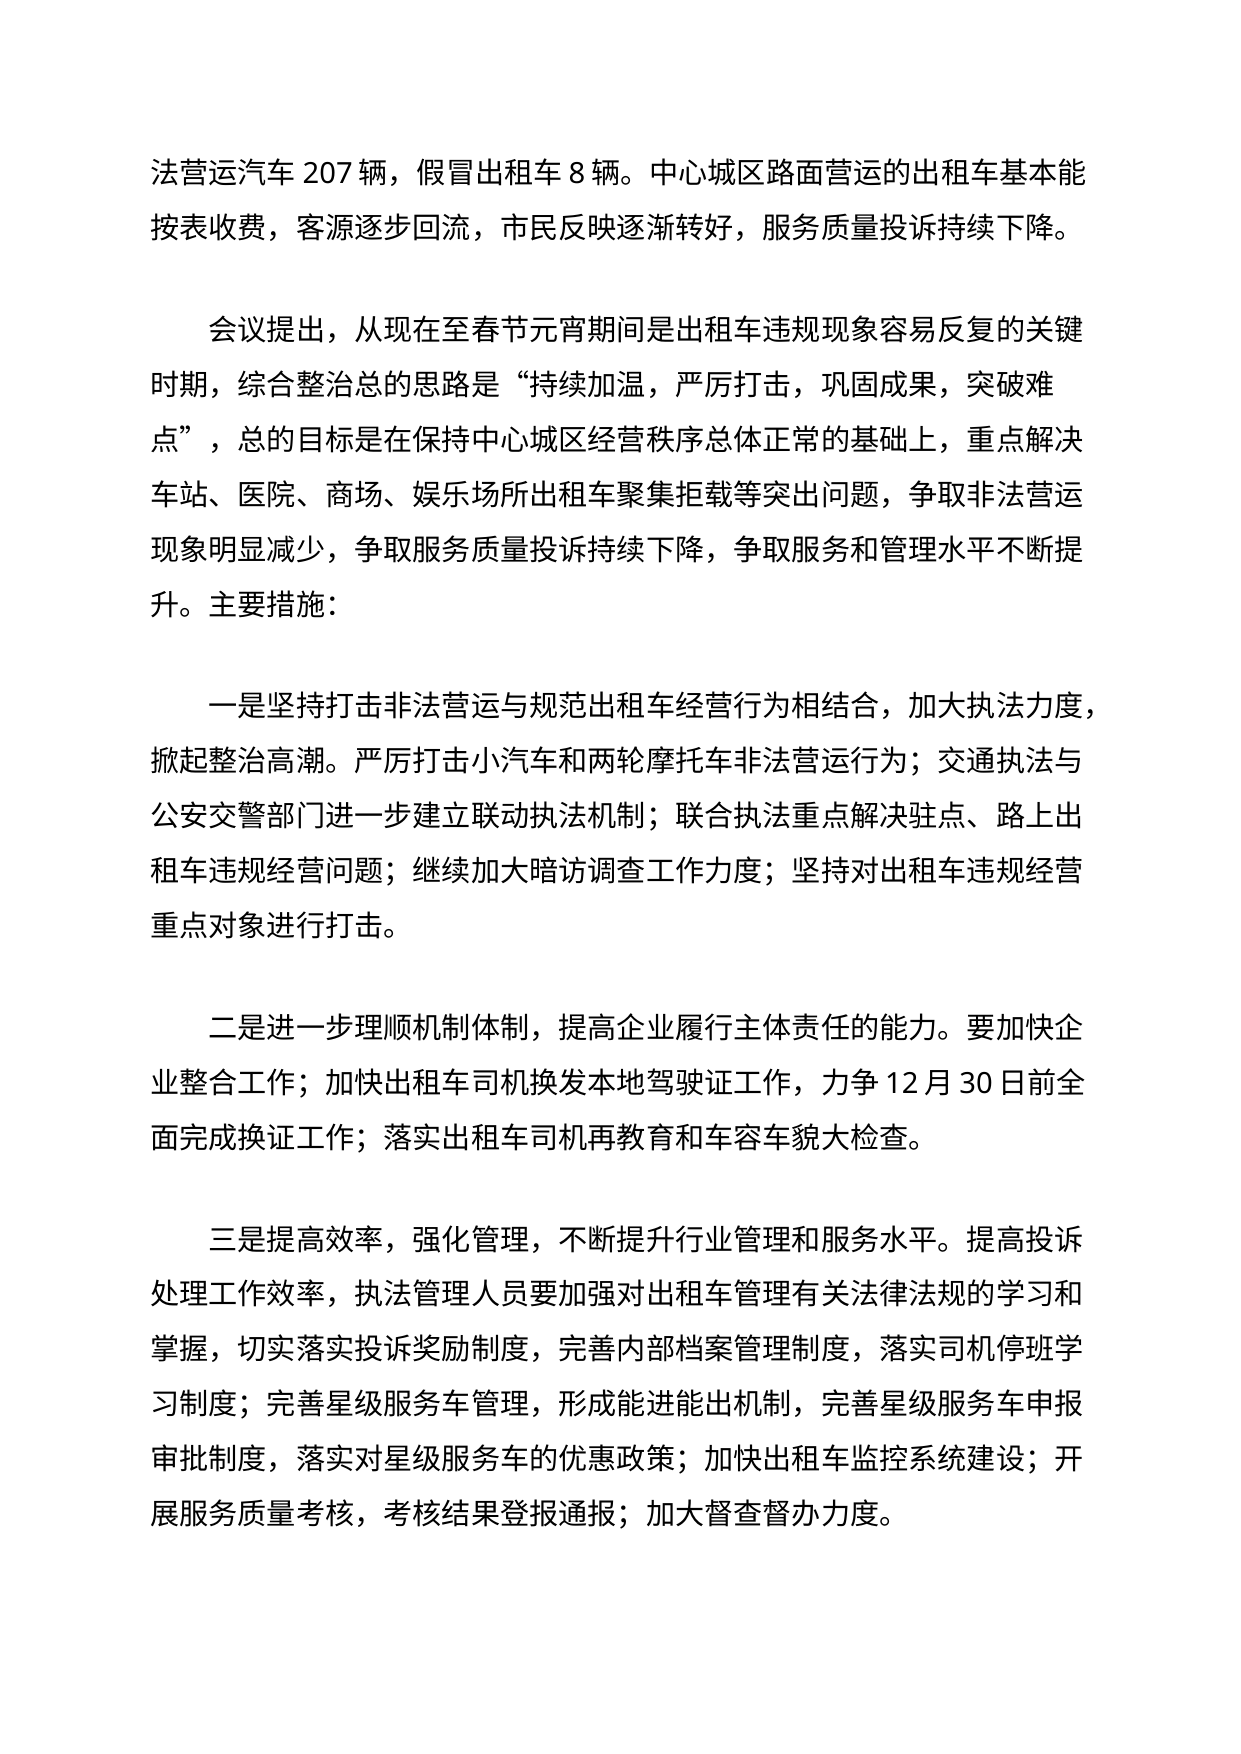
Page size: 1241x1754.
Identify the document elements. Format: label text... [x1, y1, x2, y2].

text 二是进一步理顺机制体制，提高企业履行主体责任的能力。要加快企业整合工作；加快出租车司机换发本地驾驶证工作，力争12月30日前全面完成换证工作；落实出租车司机再教育和车容车貌大检查。 [150, 1004, 1090, 1157]
text 一是坚持打击非法营运与规范出租车经营行为相结合，加大执法力度，掀起整治高潮。严厉打击小汽车和两轮摩托车非法营运行为；交通执法与公安交警部门进一步建立联动执法机制；联合执法重点解决驻点、路上出租车违规经营问题；继续加大暗访调查工作力度；坚持对出租车违规经营重点对象进行打击。 [150, 683, 1090, 945]
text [150, 150, 1090, 247]
text 会议提出，从现在至春节元宵期间是出租车违规现象容易反复的关键时期，综合整治总的思路是“持续加温，严厉打击，巩固成果，突破难点”，总的目标是在保持中心城区经营秩序总体正常的基础上，重点解决车站、医院、商场、娱乐场所出租车聚集拒载等突出问题，争取非法营运现象明显减少，争取服务质量投诉持续下降，争取服务和管理水平不断提升。主要措施： [150, 307, 1090, 623]
text 三是提高效率，强化管理，不断提升行业管理和服务水平。提高投诉处理工作效率，执法管理人员要加强对出租车管理有关法律法规的学习和掌握，切实落实投诉奖励制度，完善内部档案管理制度，落实司机停班学习制度；完善星级服务车管理，形成能进能出机制，完善星级服务车申报审批制度，落实对星级服务车的优惠政策；加快出租车监控系统建设；开展服务质量考核，考核结果登报通报；加大督查督办力度。 [150, 1216, 1090, 1533]
